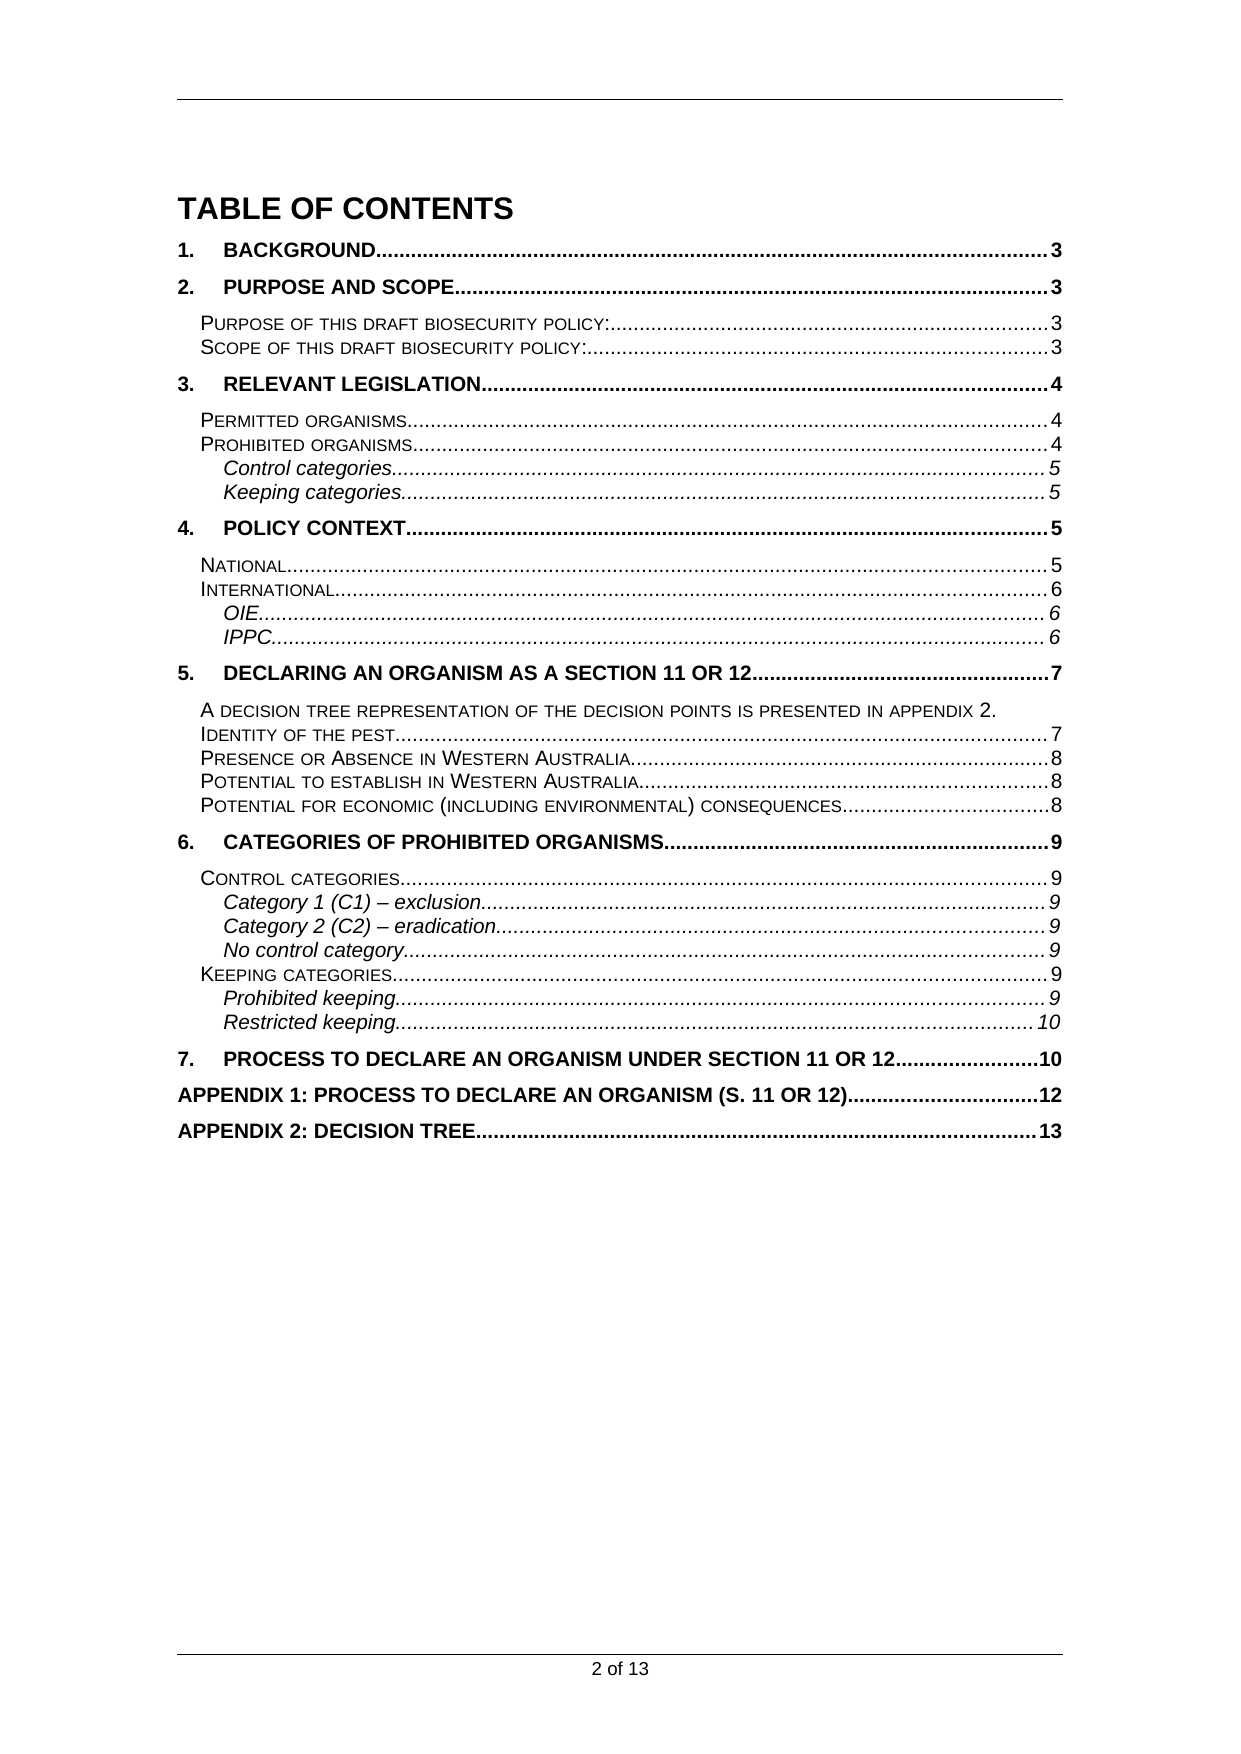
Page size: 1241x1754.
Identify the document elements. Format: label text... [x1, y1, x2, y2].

text A decision tree representation of the decision points is presented in appendix 2. Identity of the pest 7 [200, 697, 1063, 745]
text Potential for economic (including environmental) consequences 8 [200, 793, 1063, 817]
text 7. PROCESS TO DECLARE AN ORGANISM UNDER SECTION 11 OR 12 10 [177, 1046, 1063, 1070]
text Category 1 (C1) – exclusion 9 [223, 890, 1063, 914]
text 5. DECLARING AN ORGANISM AS A SECTION 11 or 12 7 [177, 661, 1063, 685]
text APPENDIX 2: DECISION TREE 13 [177, 1119, 1063, 1143]
text Scope of this draft biosecurity policy: 3 [200, 335, 1063, 359]
text Restricted keeping 10 [223, 1010, 1063, 1034]
text APPENDIX 1: PROCESS TO DECLARE AN ORGANISM (S. 11 OR 12) 12 [177, 1083, 1063, 1107]
text Keeping categories 5 [223, 480, 1063, 504]
text Potential to establish in Western Australia 8 [200, 769, 1063, 793]
text Category 2 (C2) – eradication 9 [223, 914, 1063, 938]
text 4. POLICY CONTEXT 5 [177, 516, 1063, 540]
text 1. BACKGROUND 3 [177, 238, 1063, 262]
text International 6 [200, 577, 1063, 601]
text Control categories 9 [200, 866, 1063, 890]
text Prohibited organisms 4 [200, 432, 1063, 456]
text OIE 6 [223, 601, 1063, 624]
text Presence or Absence in Western Australia 8 [200, 745, 1063, 769]
text National 5 [200, 553, 1063, 577]
text 6. CATEGORIES OF PROHIBITED ORGANISMS 9 [177, 830, 1063, 854]
text Prohibited keeping 9 [223, 986, 1063, 1010]
text IPPC 6 [223, 624, 1063, 648]
text 3. RELEVANT LEGISLATION 4 [177, 371, 1063, 395]
text Keeping categories 9 [200, 962, 1063, 986]
text Control categories 5 [223, 456, 1063, 480]
text Purpose of this draft biosecurity policy: 3 [200, 311, 1063, 335]
text No control category 9 [223, 938, 1063, 962]
text Permitted organisms 4 [200, 408, 1063, 432]
subtitle TABLE OF CONTENTS [177, 190, 1063, 226]
text 2. PURPOSE AND SCOPE 3 [177, 274, 1063, 298]
